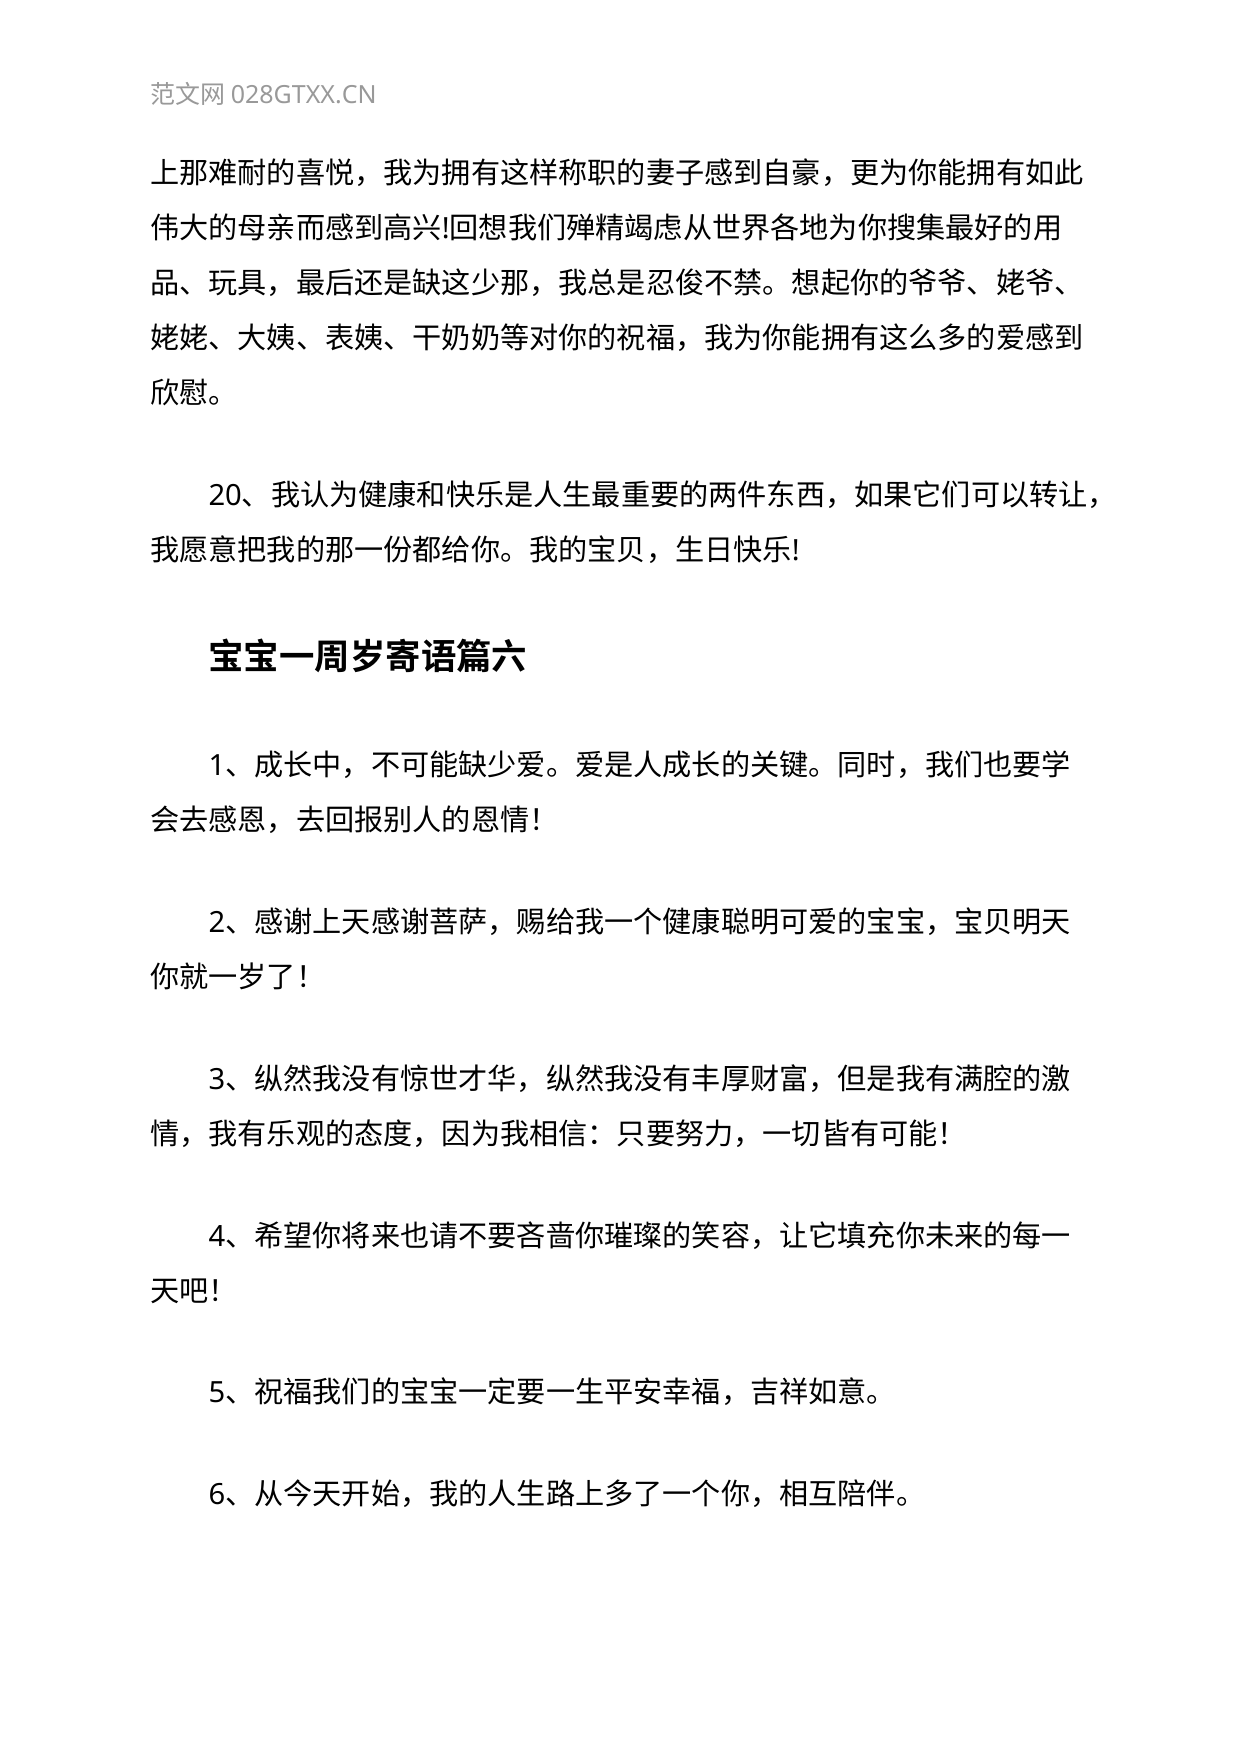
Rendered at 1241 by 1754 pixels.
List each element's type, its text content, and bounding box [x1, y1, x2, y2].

text 2、感谢上天感谢菩萨，赐给我一个健康聪明可爱的宝宝，宝贝明天你就一岁了！ [150, 899, 1090, 996]
text 20、我认为健康和快乐是人生最重要的两件东西，如果它们可以转让，我愿意把我的那一份都给你。我的宝贝，生日快乐! [150, 471, 1090, 569]
text 3、纵然我没有惊世才华，纵然我没有丰厚财富，但是我有满腔的激情，我有乐观的态度，因为我相信：只要努力，一切皆有可能！ [150, 1055, 1090, 1153]
text 4、希望你将来也请不要吝啬你璀璨的笑容，让它填充你未来的每一天吧！ [150, 1212, 1090, 1309]
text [150, 150, 1090, 412]
text 宝宝一周岁寄语篇六 [150, 628, 1090, 680]
text 5、祝福我们的宝宝一定要一生平安幸福，吉祥如意。 [150, 1369, 1090, 1411]
text 6、从今天开始，我的人生路上多了一个你，相互陪伴。 [150, 1471, 1090, 1513]
text 1、成长中，不可能缺少爱。爱是人成长的关键。同时，我们也要学会去感恩，去回报别人的恩情！ [150, 742, 1090, 839]
